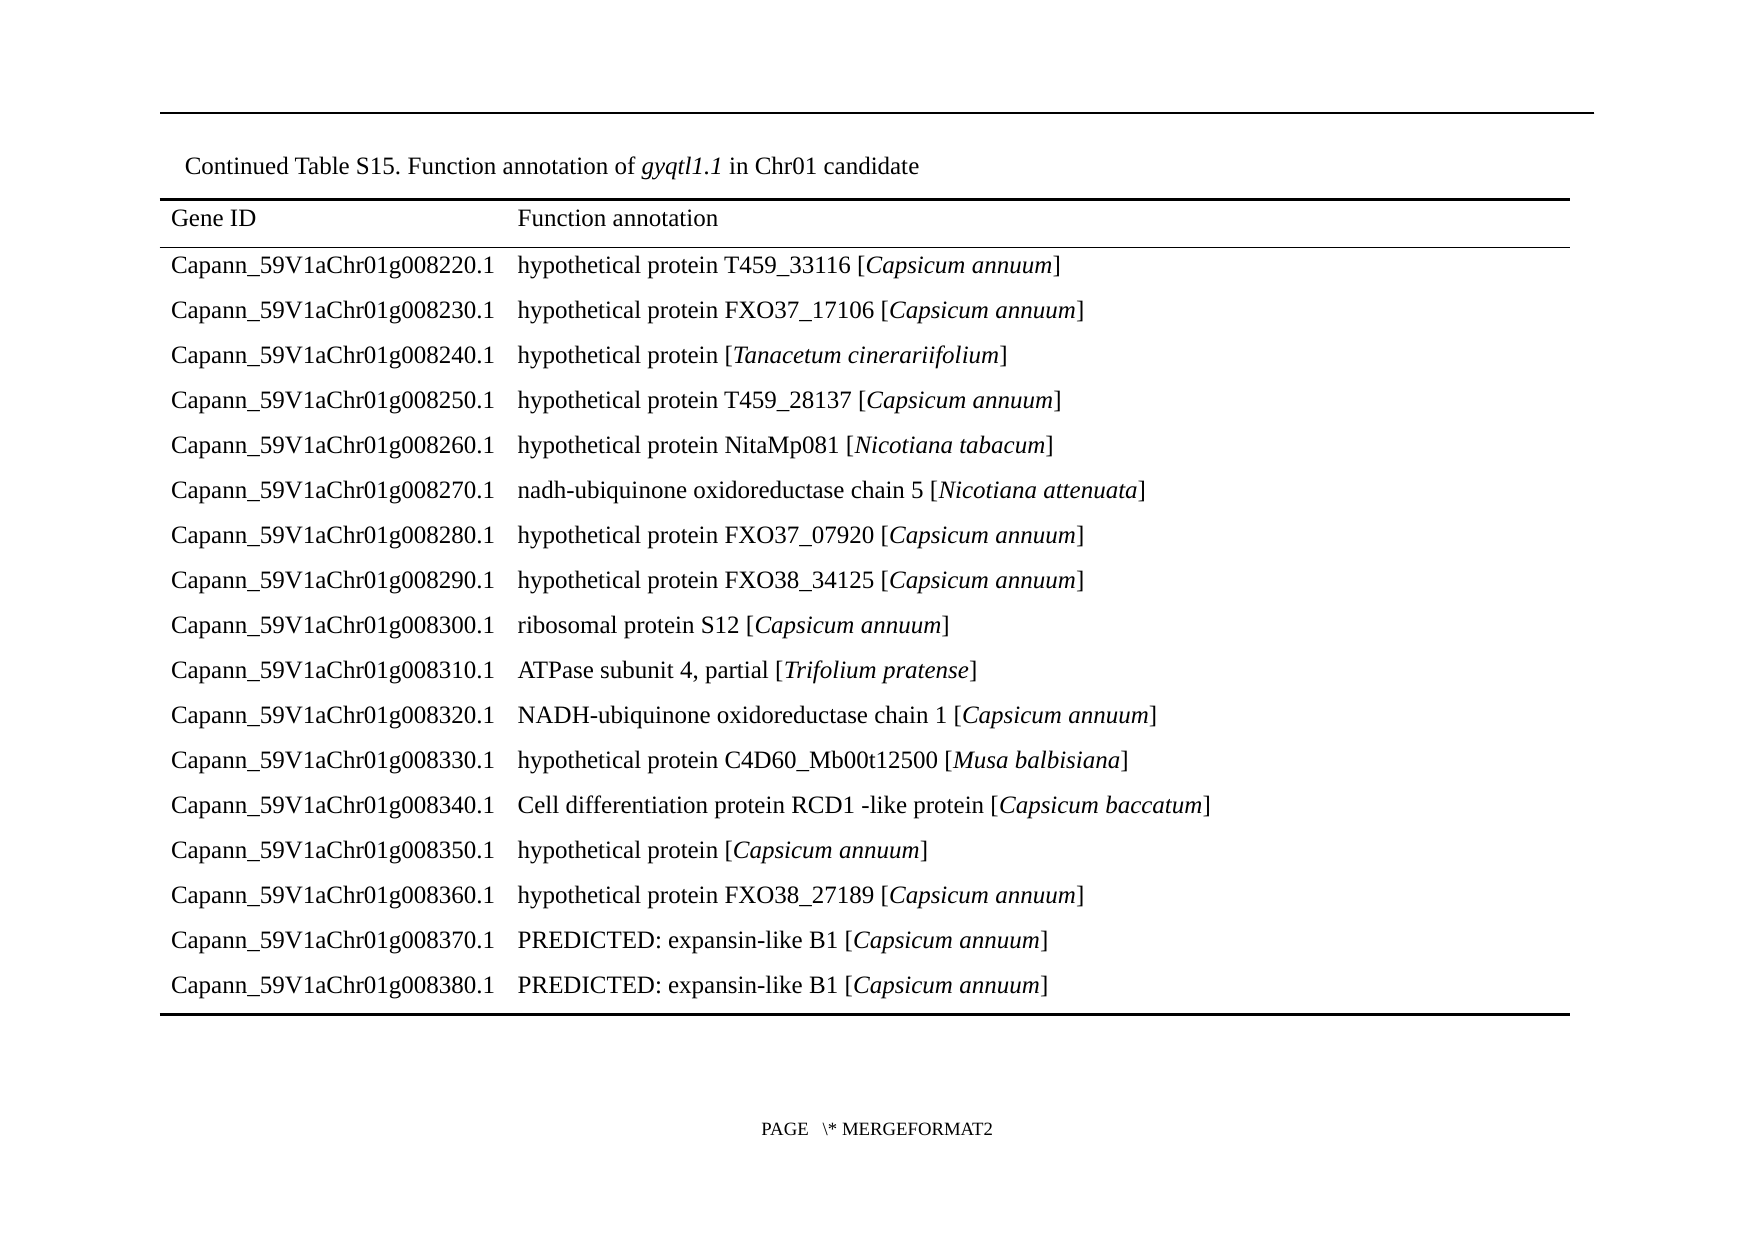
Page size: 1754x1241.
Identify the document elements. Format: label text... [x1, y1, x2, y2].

table_cell Capann_59V1aChr01g008370.1 [160, 923, 506, 968]
table_cell Capann_59V1aChr01g008330.1 [160, 743, 506, 788]
table_cell Capann_59V1aChr01g008270.1 [160, 473, 506, 518]
table_cell Capann_59V1aChr01g008300.1 [160, 608, 506, 653]
table_cell Capann_59V1aChr01g008240.1 [160, 338, 506, 383]
table_cell Capann_59V1aChr01g008320.1 [160, 698, 506, 743]
table_cell hypothetical protein FXO38_34125 [Capsicum annuum] [506, 563, 1570, 608]
table_cell hypothetical protein FXO38_27189 [Capsicum annuum] [506, 878, 1570, 923]
table_cell hypothetical protein T459_28137 [Capsicum annuum] [506, 383, 1570, 428]
table_cell ribosomal protein S12 [Capsicum annuum] [506, 608, 1570, 653]
table_cell hypothetical protein FXO37_07920 [Capsicum annuum] [506, 518, 1570, 563]
table_cell hypothetical protein T459_33116 [Capsicum annuum] [506, 248, 1570, 293]
table_cell hypothetical protein [Capsicum annuum] [506, 833, 1570, 878]
table_header Function annotation [506, 201, 1570, 246]
text Continued Table S15. Function annotation of gyqtl1.1 in Chr01 candidate [159, 149, 1253, 181]
table_cell PREDICTED: expansin-like B1 [Capsicum annuum] [506, 968, 1570, 1013]
table_cell hypothetical protein C4D60_Mb00t12500 [Musa balbisiana] [506, 743, 1570, 788]
table_cell Capann_59V1aChr01g008340.1 [160, 788, 506, 833]
table_cell Capann_59V1aChr01g008280.1 [160, 518, 506, 563]
table_cell Capann_59V1aChr01g008310.1 [160, 653, 506, 698]
table_cell Capann_59V1aChr01g008230.1 [160, 293, 506, 338]
table_cell nadh-ubiquinone oxidoreductase chain 5 [Nicotiana attenuata] [506, 473, 1570, 518]
table_cell Capann_59V1aChr01g008380.1 [160, 968, 506, 1013]
table_cell NADH-ubiquinone oxidoreductase chain 1 [Capsicum annuum] [506, 698, 1570, 743]
table_cell Capann_59V1aChr01g008260.1 [160, 428, 506, 473]
table_cell ATPase subunit 4, partial [Trifolium pratense] [506, 653, 1570, 698]
table_cell hypothetical protein [Tanacetum cinerariifolium] [506, 338, 1570, 383]
table_cell PREDICTED: expansin-like B1 [Capsicum annuum] [506, 923, 1570, 968]
table_cell hypothetical protein FXO37_17106 [Capsicum annuum] [506, 293, 1570, 338]
table_cell Capann_59V1aChr01g008250.1 [160, 383, 506, 428]
table_header Gene ID [160, 201, 506, 246]
table_cell Capann_59V1aChr01g008220.1 [160, 248, 506, 293]
table_cell Capann_59V1aChr01g008290.1 [160, 563, 506, 608]
table_cell Capann_59V1aChr01g008350.1 [160, 833, 506, 878]
table_cell hypothetical protein NitaMp081 [Nicotiana tabacum] [506, 428, 1570, 473]
table_cell Cell differentiation protein RCD1 -like protein [Capsicum baccatum] [506, 788, 1570, 833]
table_cell Capann_59V1aChr01g008360.1 [160, 878, 506, 923]
